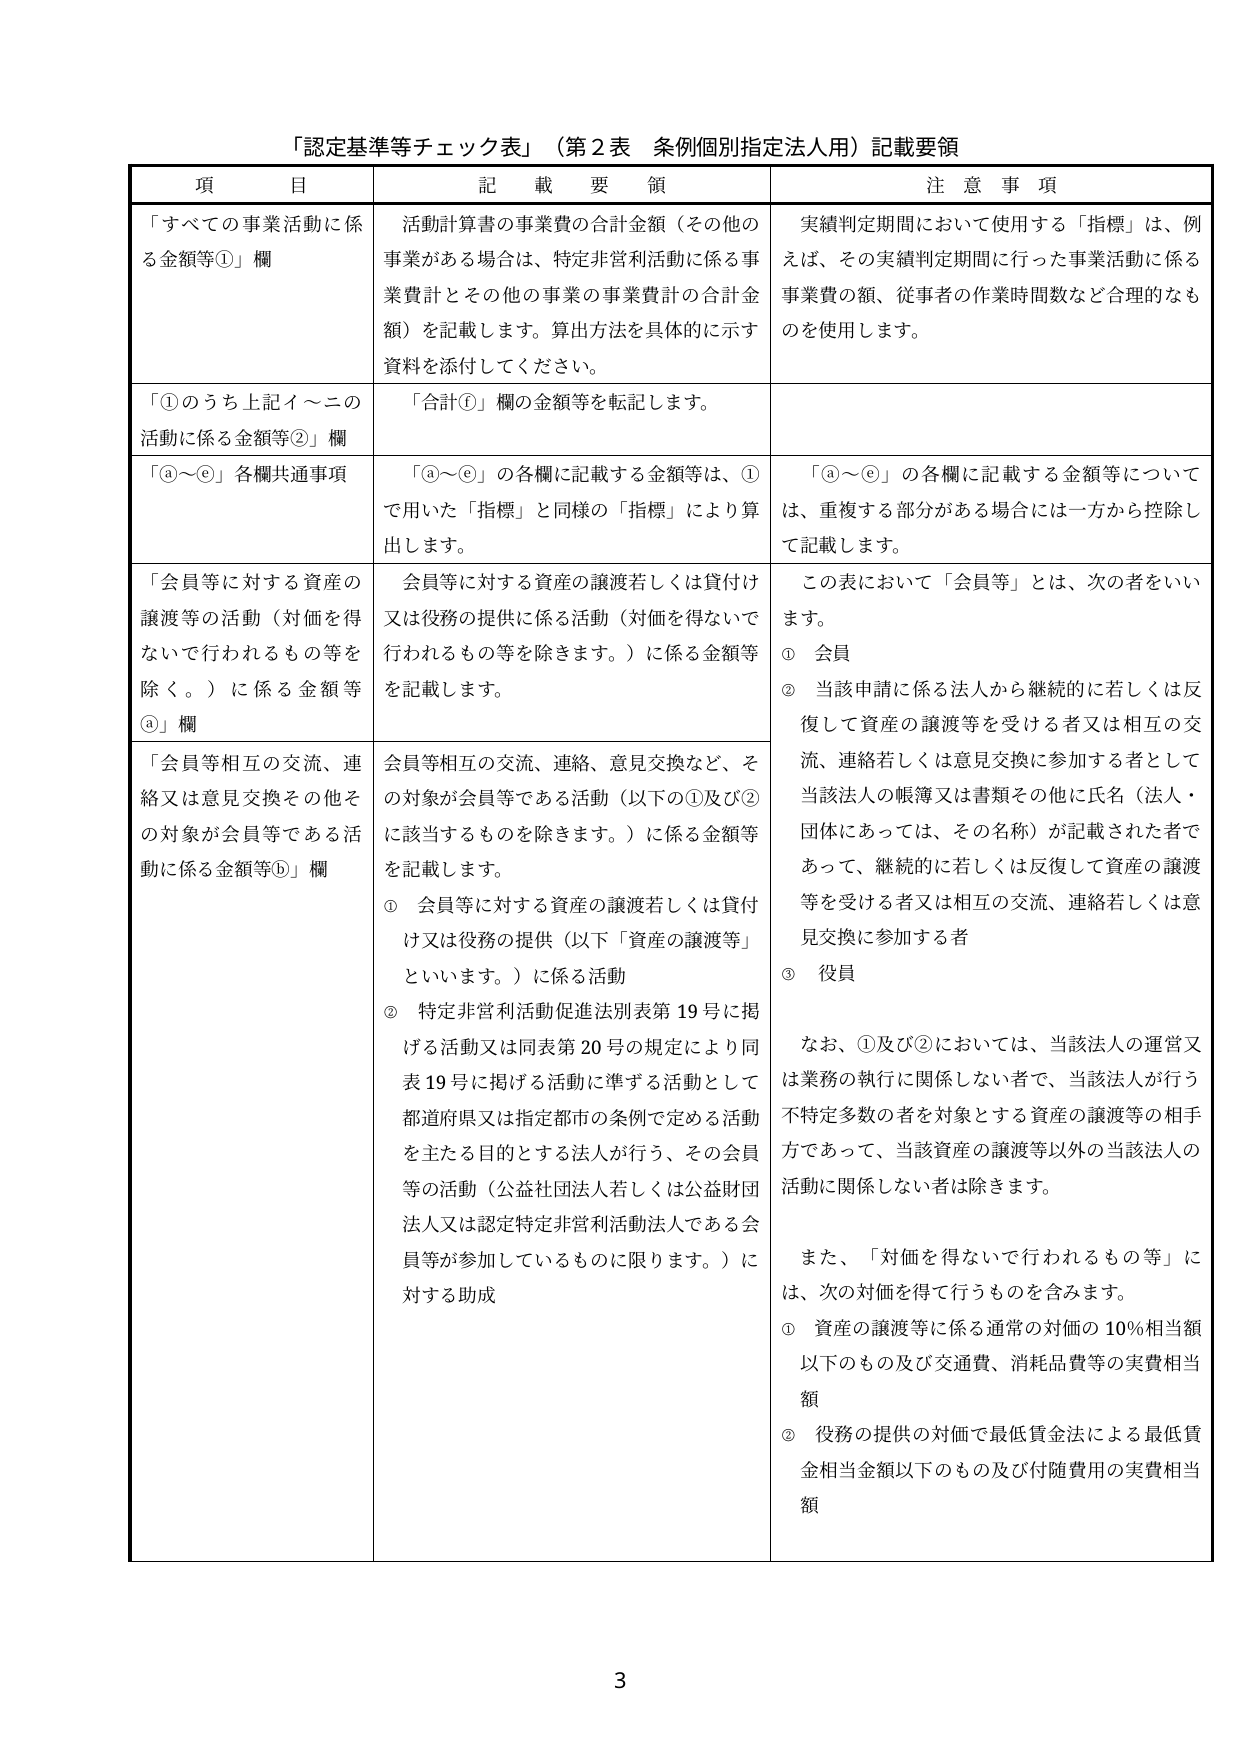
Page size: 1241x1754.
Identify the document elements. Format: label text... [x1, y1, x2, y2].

table_cell 会員等相互の交流、連絡、意見交換など、その対象が会員等である活動（以下の①及び②に該当するものを除きます。）に係る金額等を記載します。 ① 会員等に対する資産の譲渡若しくは貸付け又は役務の提供（以下「資産の譲渡等」といいます。）に係る活動 ② 特定非営利活動促進法別表第19号に掲げる活動又は同表第20号の規定により同表19号に掲げる活動に準ずる活動として都道府県又は指定都市の条例で定める活動を主たる目的とする法人が行う、その会員等の活動（公益社団法人若しくは公益財団法人又は認定特定非営利活動法人である会員等が参加しているものに限ります。）に対する助成 [374, 742, 770, 1561]
table_cell 「ⓐ～ⓔ」の各欄に記載する金額等については、重複する部分がある場合には一方から控除して記載します。 [771, 456, 1211, 562]
table_cell 「すべての事業活動に係る金額等①」欄 [132, 205, 373, 383]
table_header 注 意 事 項 [771, 167, 1211, 202]
table_header 項 目 [132, 167, 373, 202]
table_header 記 載 要 領 [374, 167, 770, 202]
text 「認定基準等チェック表」（第２表 条例個別指定法人用）記載要領 [118, 128, 1122, 163]
table_cell 「ⓐ～ⓔ」の各欄に記載する金額等は、①で用いた「指標」と同様の「指標」により算出します。 [374, 456, 770, 562]
table_cell 「会員等に対する資産の譲渡等の活動（対価を得ないで行われるもの等を除く。）に係る金額等ⓐ」欄 [132, 564, 373, 741]
table_cell この表において「会員等」とは、次の者をいいます。 ① 会員 ② 当該申請に係る法人から継続的に若しくは反復して資産の譲渡等を受ける者又は相互の交流、連絡若しくは意見交換に参加する者として当該法人の帳簿又は書類その他に氏名（法人・団体にあっては、その名称）が記載された者であって、継続的に若しくは反復して資産の譲渡等を受ける者又は相互の交流、連絡若しくは意見交換に参加する者 役員 なお、①及び②においては、当該法人の運営又は業務の執行に関係しない者で、当該法人が行う不特定多数の者を対象とする資産の譲渡等の相手方であって、当該資産の譲渡等以外の当該法人の活動に関係しない者は除きます。 また、「対価を得ないで行われるもの等」には、次の対価を得て行うものを含みます。 ① 資産の譲渡等に係る通常の対価の10％相当額以下のもの及び交通費、消耗品費等の実費相当額 ② 役務の提供の対価で最低賃金法による最低賃金相当金額以下のもの及び付随費用の実費相当額 [771, 564, 1211, 1561]
table_cell 「合計ⓕ」欄の金額等を転記します。 [374, 384, 770, 455]
table_cell 「①のうち上記イ～ニの活動に係る金額等②」欄 [132, 384, 373, 455]
table_cell 「ⓐ～ⓔ」各欄共通事項 [132, 456, 373, 562]
table_cell [771, 384, 1211, 455]
table_cell 会員等に対する資産の譲渡若しくは貸付け又は役務の提供に係る活動（対価を得ないで行われるもの等を除きます。）に係る金額等を記載します。 [374, 564, 770, 741]
table_cell 活動計算書の事業費の合計金額（その他の事業がある場合は、特定非営利活動に係る事業費計とその他の事業の事業費計の合計金額）を記載します。算出方法を具体的に示す資料を添付してください。 [374, 205, 770, 383]
table_cell 「会員等相互の交流、連絡又は意見交換その他その対象が会員等である活動に係る金額等ⓑ」欄 [132, 742, 373, 1561]
table_cell 実績判定期間において使用する「指標」は、例えば、その実績判定期間に行った事業活動に係る事業費の額、従事者の作業時間数など合理的なものを使用します。 [771, 205, 1211, 383]
